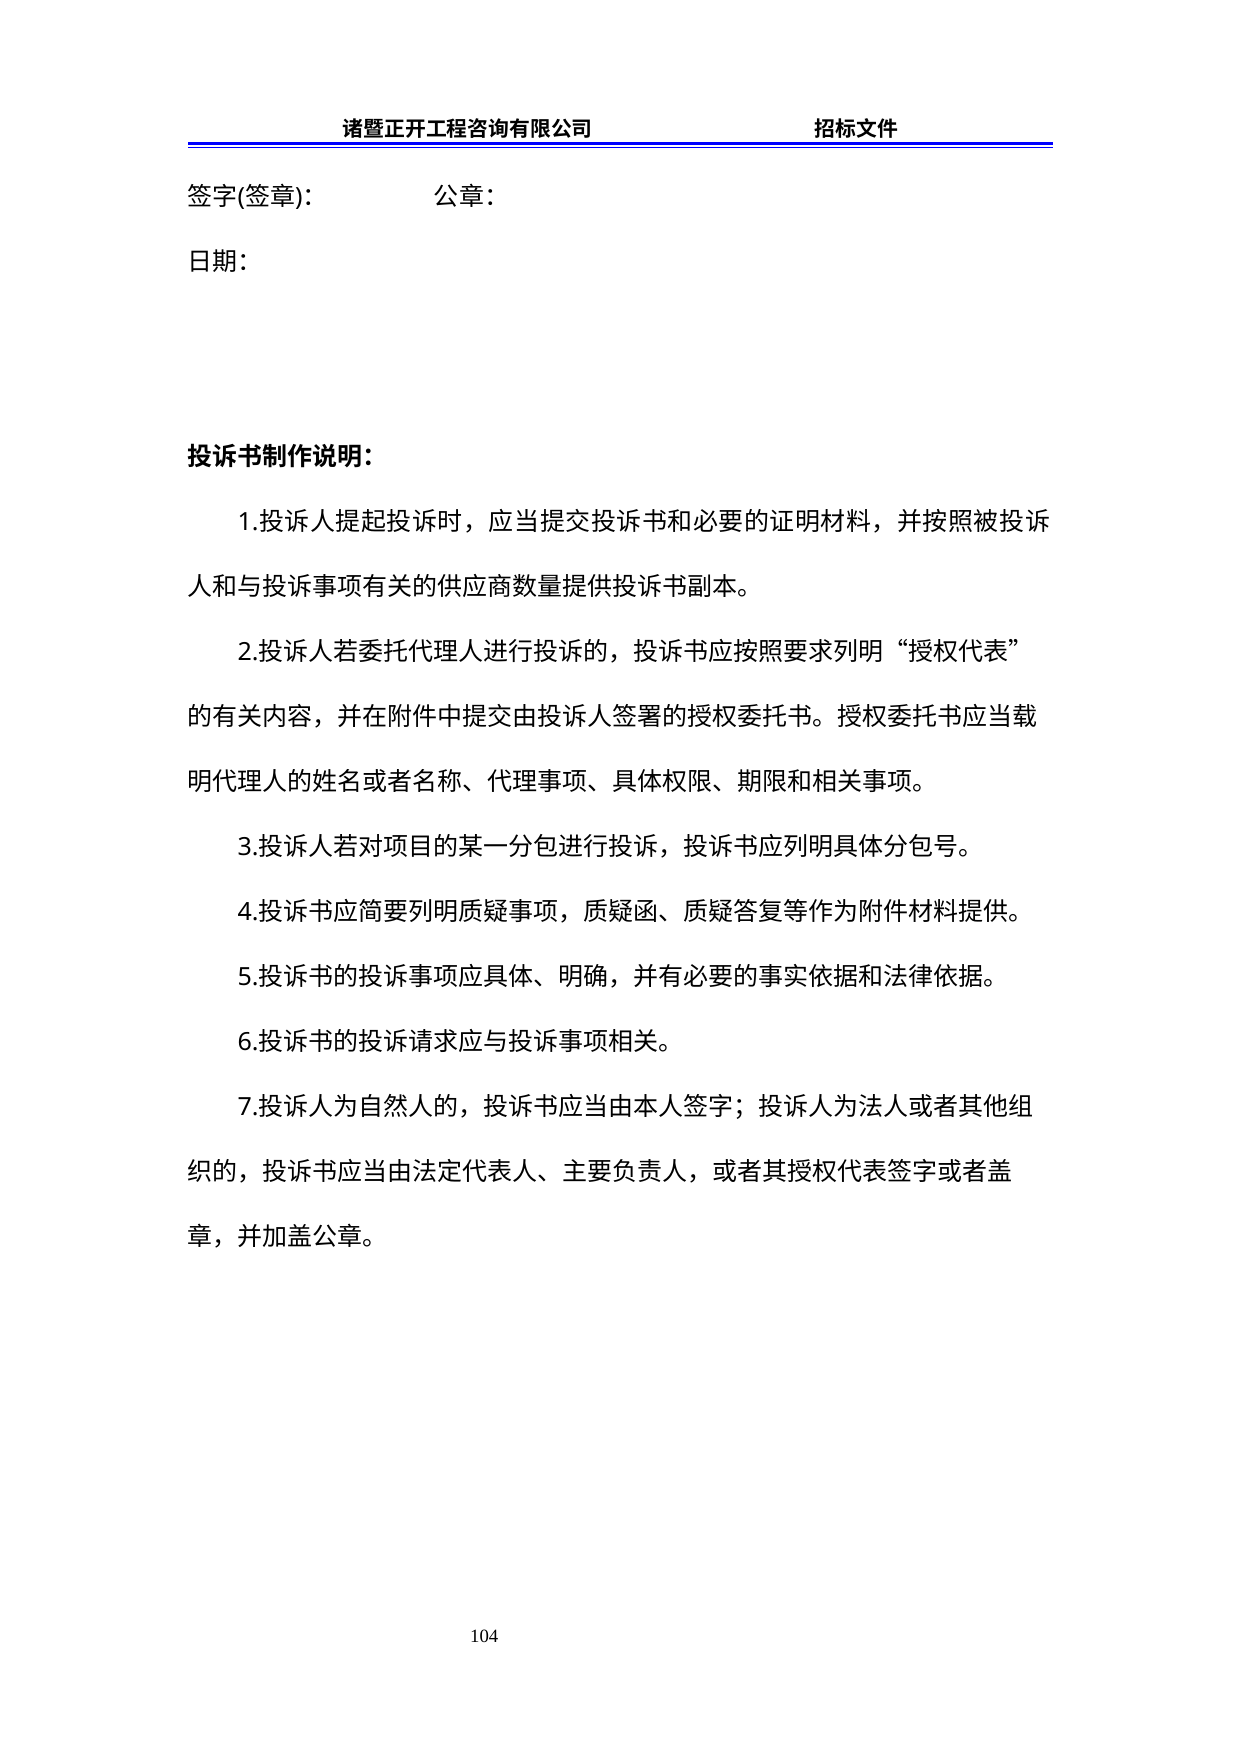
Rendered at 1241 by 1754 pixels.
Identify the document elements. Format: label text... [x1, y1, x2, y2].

text 日期： [187, 227, 1053, 292]
text 1.投诉人提起投诉时，应当提交投诉书和必要的证明材料，并按照被投诉人和与投诉事项有关的供应商数量提供投诉书副本。 [187, 487, 1053, 617]
text 6.投诉书的投诉请求应与投诉事项相关。 [187, 1007, 1053, 1072]
text 签字(签章)： 公章： [187, 162, 1053, 227]
text 3.投诉人若对项目的某一分包进行投诉，投诉书应列明具体分包号。 [187, 812, 1053, 877]
text 5.投诉书的投诉事项应具体、明确，并有必要的事实依据和法律依据。 [187, 942, 1053, 1007]
text 投诉书制作说明： [187, 422, 1053, 487]
text 7.投诉人为自然人的，投诉书应当由本人签字；投诉人为法人或者其他组织的，投诉书应当由法定代表人、主要负责人，或者其授权代表签字或者盖章，并加盖公章。 [187, 1072, 1053, 1267]
text 2.投诉人若委托代理人进行投诉的，投诉书应按照要求列明“授权代表”的有关内容，并在附件中提交由投诉人签署的授权委托书。授权委托书应当载明代理人的姓名或者名称、代理事项、具体权限、期限和相关事项。 [187, 617, 1053, 812]
text 4.投诉书应简要列明质疑事项，质疑函、质疑答复等作为附件材料提供。 [187, 877, 1053, 942]
